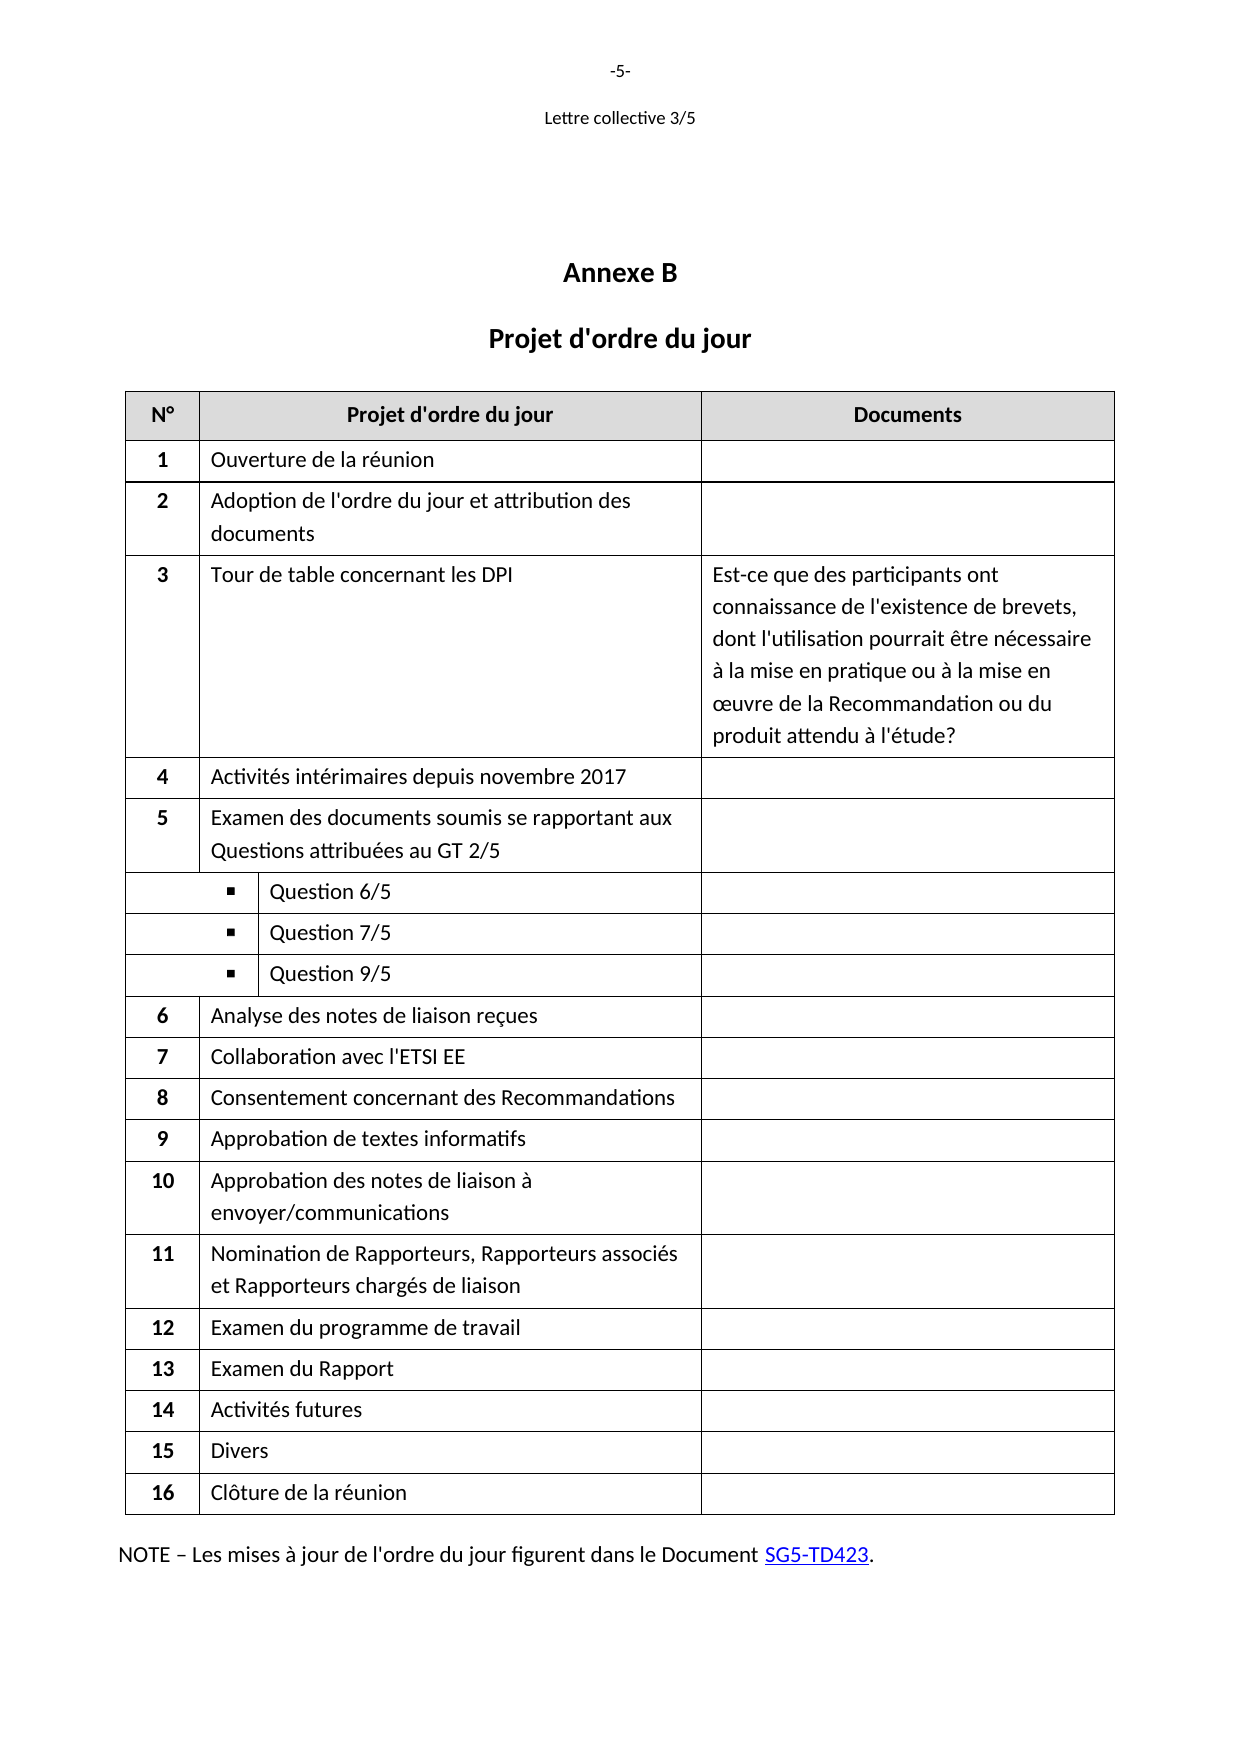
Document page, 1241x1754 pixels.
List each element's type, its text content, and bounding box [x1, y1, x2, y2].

table_cell [702, 1391, 1114, 1431]
table_cell 4 [126, 758, 199, 798]
table_cell 15 [126, 1432, 199, 1472]
table_cell 10 [126, 1162, 199, 1234]
text NOTE – Les mises à jour de l'ordre du jour figurent dans le Document SG5-TD423. [118, 1540, 1122, 1568]
table_cell [702, 483, 1114, 555]
table_cell 13 [126, 1350, 199, 1390]
table_cell Examen du Rapport [200, 1350, 701, 1390]
table_cell Approbation de textes informatifs [200, 1120, 701, 1161]
title Projet d'ordre du jour [118, 321, 1122, 356]
table_cell Divers [200, 1432, 701, 1472]
table_cell Collaboration avec l'ETSI EE [200, 1038, 701, 1078]
table_cell [702, 873, 1114, 913]
table_cell Tour de table concernant les DPI [200, 556, 701, 757]
table_cell Analyse des notes de liaison reçues [200, 997, 701, 1037]
table_cell [702, 997, 1114, 1037]
table_cell [702, 914, 1114, 954]
table_cell Nomination de Rapporteurs, Rapporteurs associés et Rapporteurs chargés de liaison [200, 1235, 701, 1307]
table_cell 2 [126, 483, 199, 555]
table_cell 8 [126, 1079, 199, 1119]
table_cell [702, 1038, 1114, 1078]
table_cell [702, 1235, 1114, 1307]
table_cell [702, 441, 1114, 481]
table_cell Activités futures [200, 1391, 701, 1431]
table_cell [702, 1079, 1114, 1119]
table_cell [702, 955, 1114, 996]
table_cell Clôture de la réunion [200, 1474, 701, 1514]
table_cell 5 [126, 799, 199, 872]
table_header Projet d'ordre du jour [200, 392, 701, 440]
table_cell [702, 758, 1114, 798]
table_cell [702, 1432, 1114, 1472]
table_cell 14 [126, 1391, 199, 1431]
table_cell 6 [126, 997, 199, 1037]
table_cell 16 [126, 1474, 199, 1514]
table_cell [126, 873, 258, 913]
table_cell Activités intérimaires depuis novembre 2017 [200, 758, 701, 798]
table_header Documents [702, 392, 1114, 440]
table_cell Est-ce que des participants ont connaissance de l'existence de brevets, dont l'utilisation pourrait être nécessaire à la mise en pratique ou à la mise en œuvre de la Recommandation ou du produit attendu à l'étude? [702, 556, 1114, 757]
table_cell Ouverture de la réunion [200, 441, 701, 481]
table_cell [702, 1350, 1114, 1390]
table_cell 3 [126, 556, 199, 757]
table_cell [702, 1162, 1114, 1234]
table_cell Approbation des notes de liaison à envoyer/communications [200, 1162, 701, 1234]
table_cell 12 [126, 1309, 199, 1349]
text Annexe B [118, 254, 1122, 290]
table_cell [126, 914, 258, 954]
table_cell Question 6/5 [259, 873, 701, 913]
table_header N° [126, 392, 199, 440]
table_cell [702, 1120, 1114, 1161]
table_cell Question 7/5 [259, 914, 701, 954]
table_cell Consentement concernant des Recommandations [200, 1079, 701, 1119]
table_cell 7 [126, 1038, 199, 1078]
table_cell 11 [126, 1235, 199, 1307]
table_cell [702, 1474, 1114, 1514]
table_cell Question 9/5 [259, 955, 701, 996]
table_cell [702, 799, 1114, 872]
table_cell [126, 955, 258, 996]
table_cell 9 [126, 1120, 199, 1161]
table_cell Adoption de l'ordre du jour et attribution des documents [200, 483, 701, 555]
table_cell 1 [126, 441, 199, 481]
table_cell Examen des documents soumis se rapportant aux Questions attribuées au GT 2/5 [200, 799, 701, 872]
table_cell Examen du programme de travail [200, 1309, 701, 1349]
table_cell [702, 1309, 1114, 1349]
